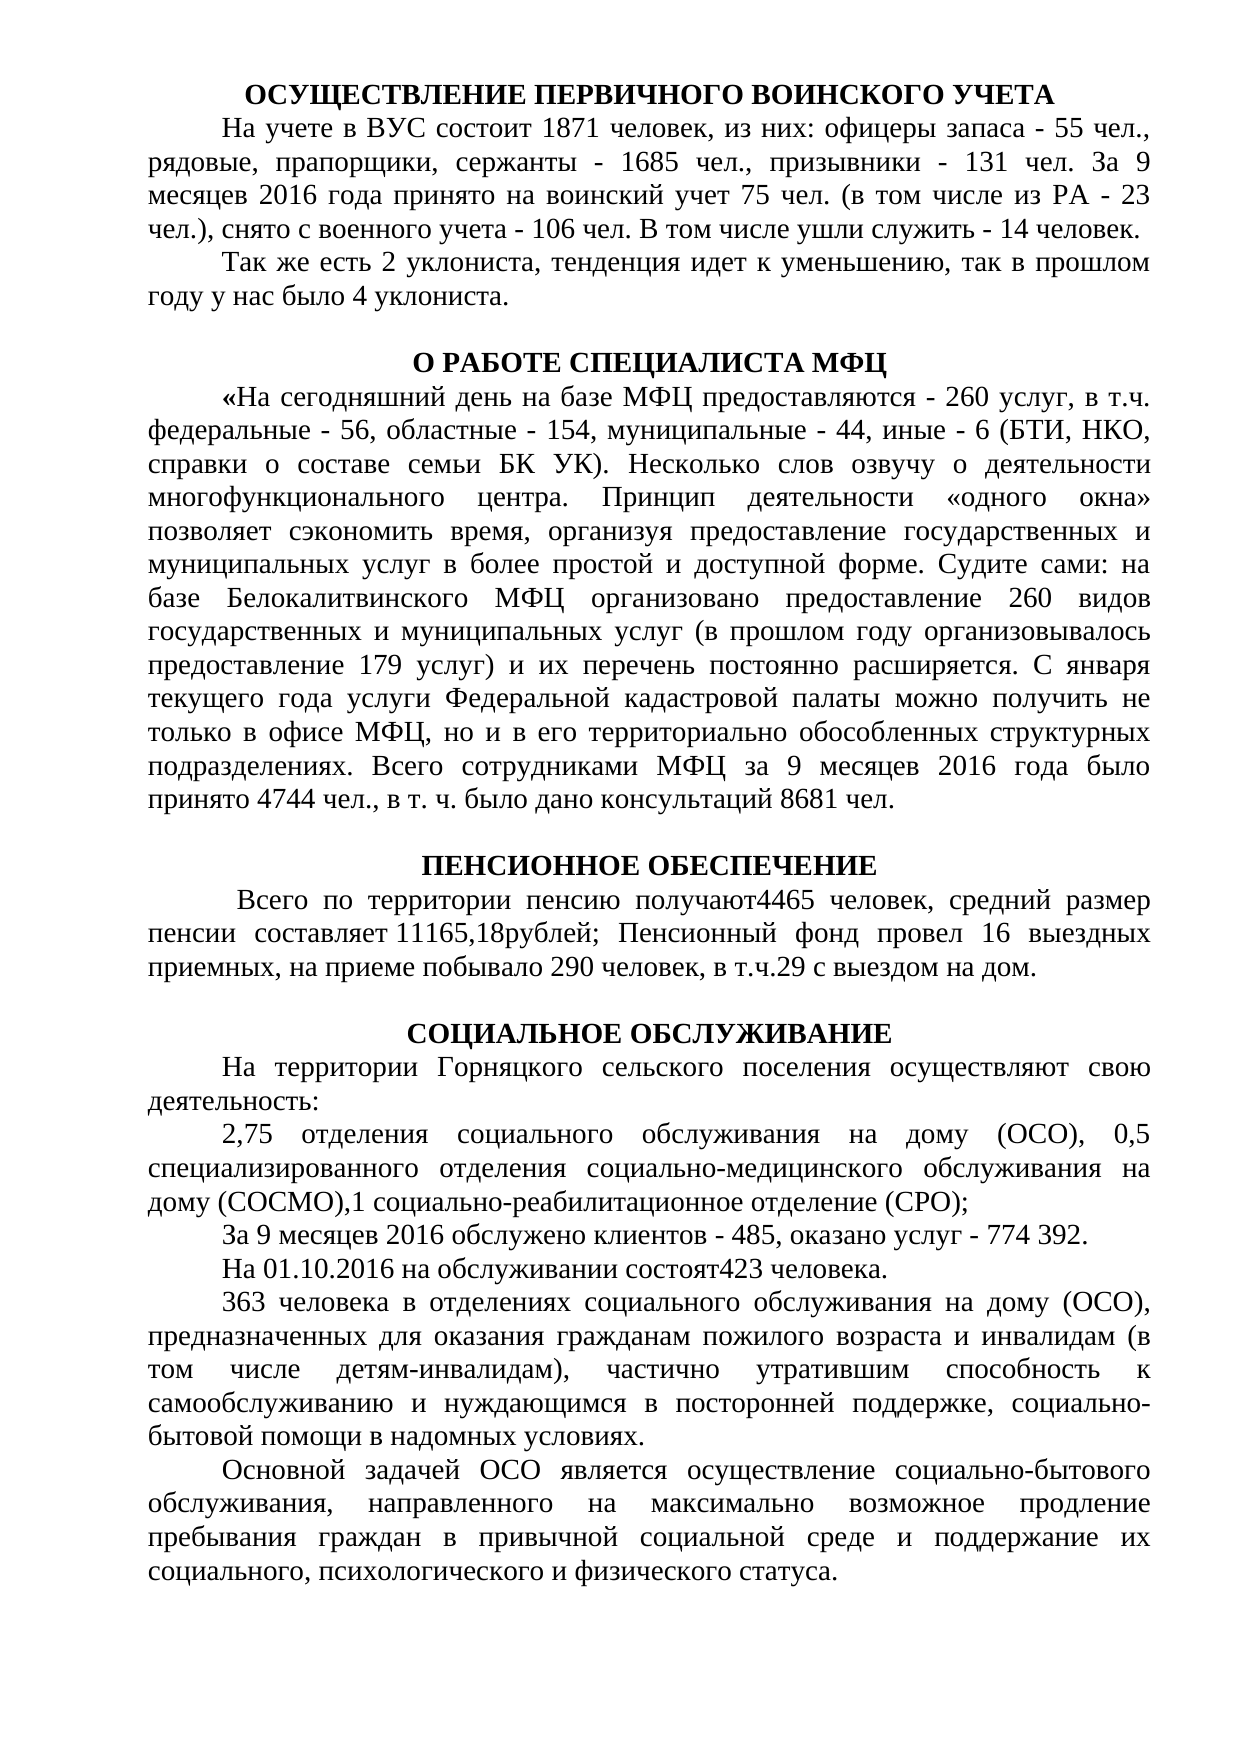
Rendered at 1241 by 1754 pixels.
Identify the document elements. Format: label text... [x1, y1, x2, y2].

text Так же есть 2 уклониста, тенденция идет к уменьшению, так в прошлом году у нас было 4 уклониста. [148, 244, 1152, 312]
text На территории Горняцкого сельского поселения осуществляют свою деятельность: [148, 1049, 1152, 1117]
text За 9 месяцев 2016 обслужено клиентов - 485, оказано услуг - 774 392. [148, 1217, 1152, 1251]
text На 01.10.2016 на обслуживании состоят423 человека. [148, 1251, 1152, 1284]
text На учете в ВУС состоит 1871 человек, из них: офицеры запаса - 55 чел., рядовые, прапорщики, сержанты - 1685 чел., призывники - 131 чел. За 9 месяцев 2016 года принято на воинский учет 75 чел. (в том числе из РА - 23 чел.), снято с военного учета - 106 чел. В том числе ушли служить - 14 человек. [148, 110, 1152, 244]
text 363 человека в отделениях социального обслуживания на дому (ОСО), предназначенных для оказания гражданам пожилого возраста и инвалидам (в том числе детям-инвалидам), частично утратившим способность к самообслуживанию и нуждающимся в посторонней поддержке, социально-бытовой помощи в надомных условиях. [148, 1284, 1152, 1452]
text 2,75 отделения социального обслуживания на дому (ОСО), 0,5 специализированного отделения социально-медицинского обслуживания на дому (СОСМО),1 социально-реабилитационное отделение (СРО); [148, 1117, 1152, 1217]
text Основной задачей ОСО является осуществление социально-бытового обслуживания, направленного на максимально возможное продление пребывания граждан в привычной социальной среде и поддержание их социального, психологического и физического статуса. [148, 1452, 1152, 1586]
subtitle ПЕНСИОННОЕ ОБЕСПЕЧЕНИЕ [148, 848, 1152, 882]
subtitle ОСУЩЕСТВЛЕНИЕ ПЕРВИЧНОГО ВОИНСКОГО УЧЕТА [148, 77, 1152, 110]
subtitle О РАБОТЕ СПЕЦИАЛИСТА МФЦ [148, 345, 1152, 379]
subtitle СОЦИАЛЬНОЕ ОБСЛУЖИВАНИЕ [148, 1016, 1152, 1049]
text «На сегодняшний день на базе МФЦ предоставляются - 260 услуг, в т.ч. федеральные - 56, областные - 154, муниципальные - 44, иные - 6 (БТИ, НКО, справки о составе семьи БК УК). Несколько слов озвучу о деятельности многофункционального центра. Принцип деятельности «одного окна» позволяет сэкономить время, организуя предоставление государственных и муниципальных услуг в более простой и доступной форме. Судите сами: на базе Белокалитвинского МФЦ организовано предоставление 260 видов государственных и муниципальных услуг (в прошлом году организовывалось предоставление 179 услуг) и их перечень постоянно расширяется. С января текущего года услуги Федеральной кадастровой палаты можно получить не только в офисе МФЦ, но и в его территориально обособленных структурных подразделениях. Всего сотрудниками МФЦ за 9 месяцев 2016 года было принято 4744 чел., в т. ч. было дано консультаций 8681 чел. [148, 379, 1152, 815]
text Всего по территории пенсию получают4465 человек, средний размер пенсии составляет 11165,18рублей; Пенсионный фонд провел 16 выездных приемных, на приеме побывало 290 человек, в т.ч.29 с выездом на дом. [148, 882, 1152, 982]
